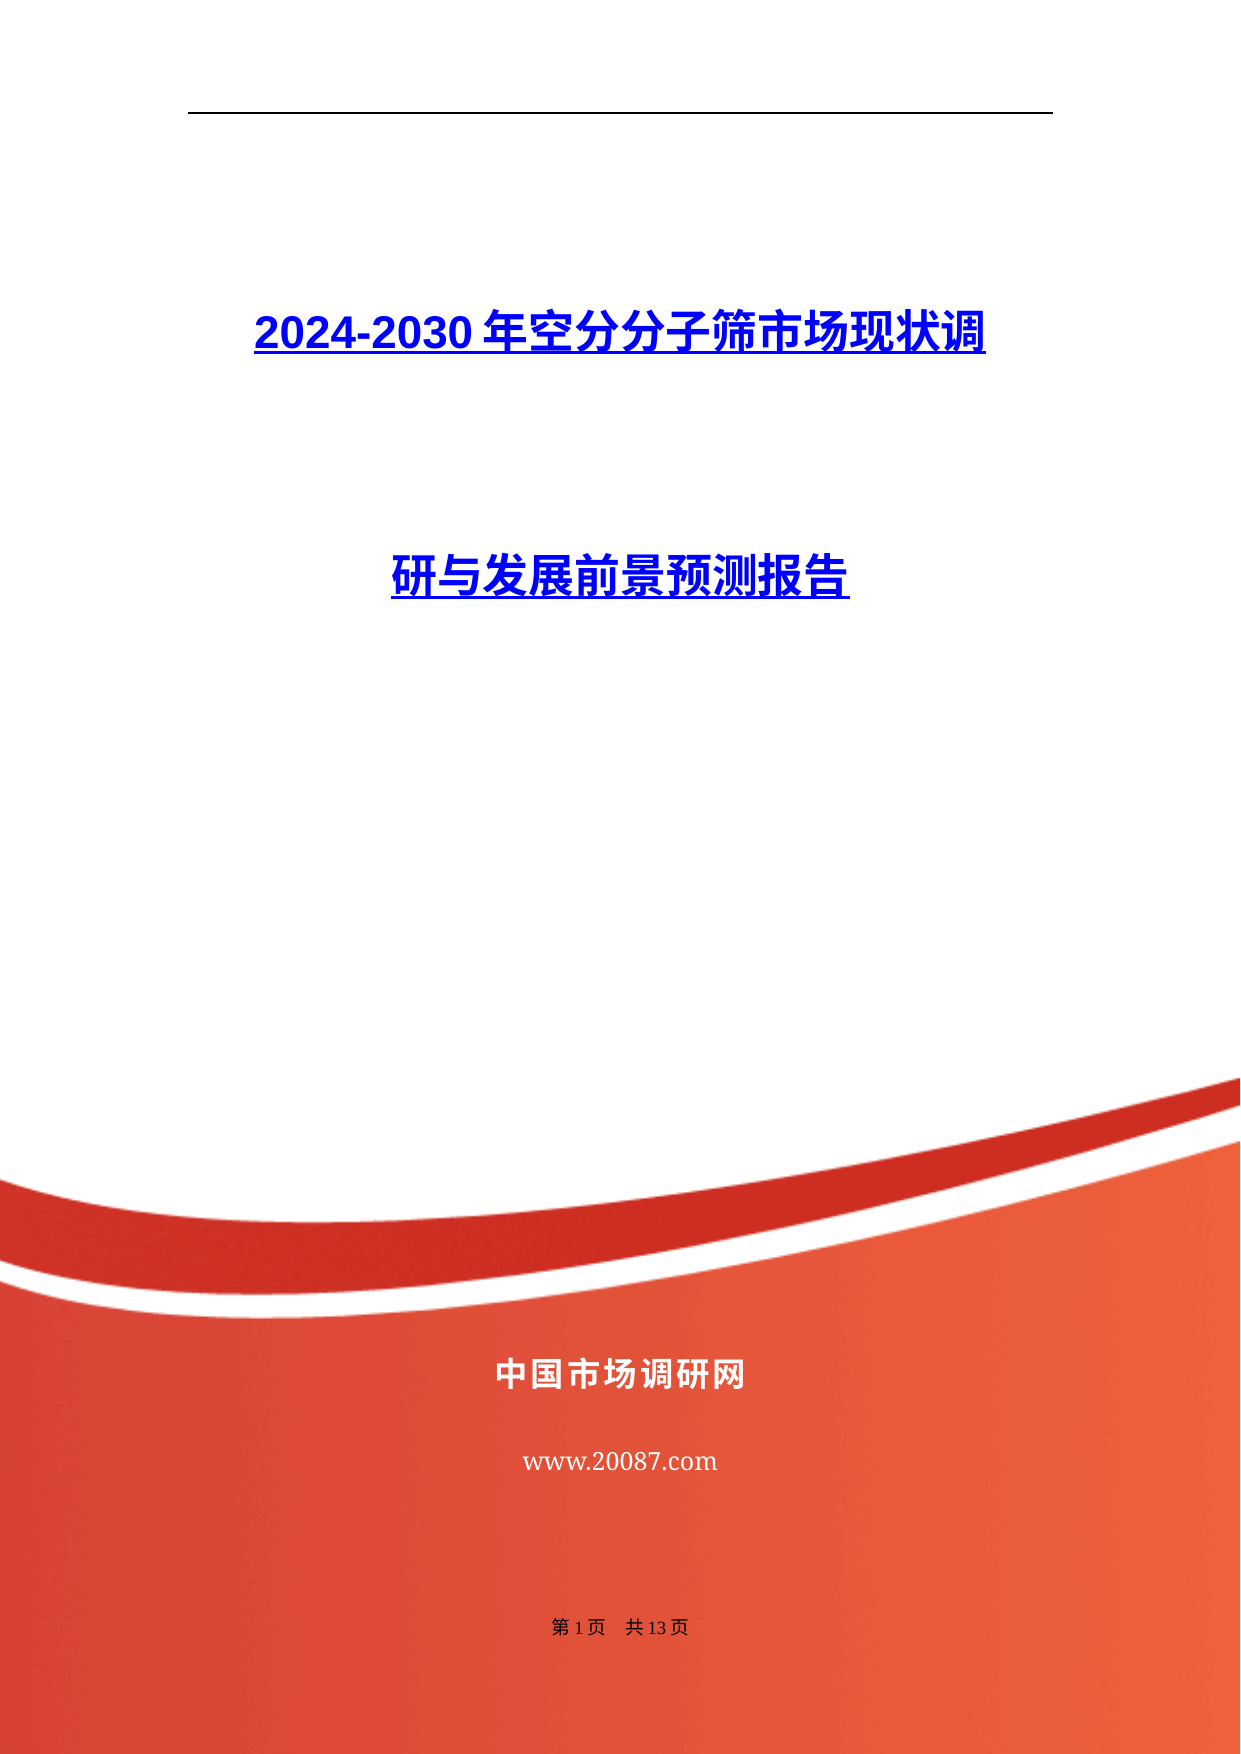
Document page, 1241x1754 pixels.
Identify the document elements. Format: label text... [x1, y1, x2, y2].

picture [0, 1006, 1241, 1754]
table_header 2024-2030年空分分子筛市场现状调研与发展前景预测报告 [188, 207, 1053, 773]
text www.20087.com [187, 1428, 1053, 1493]
subtitle 中国市场调研网 [187, 1339, 1053, 1404]
